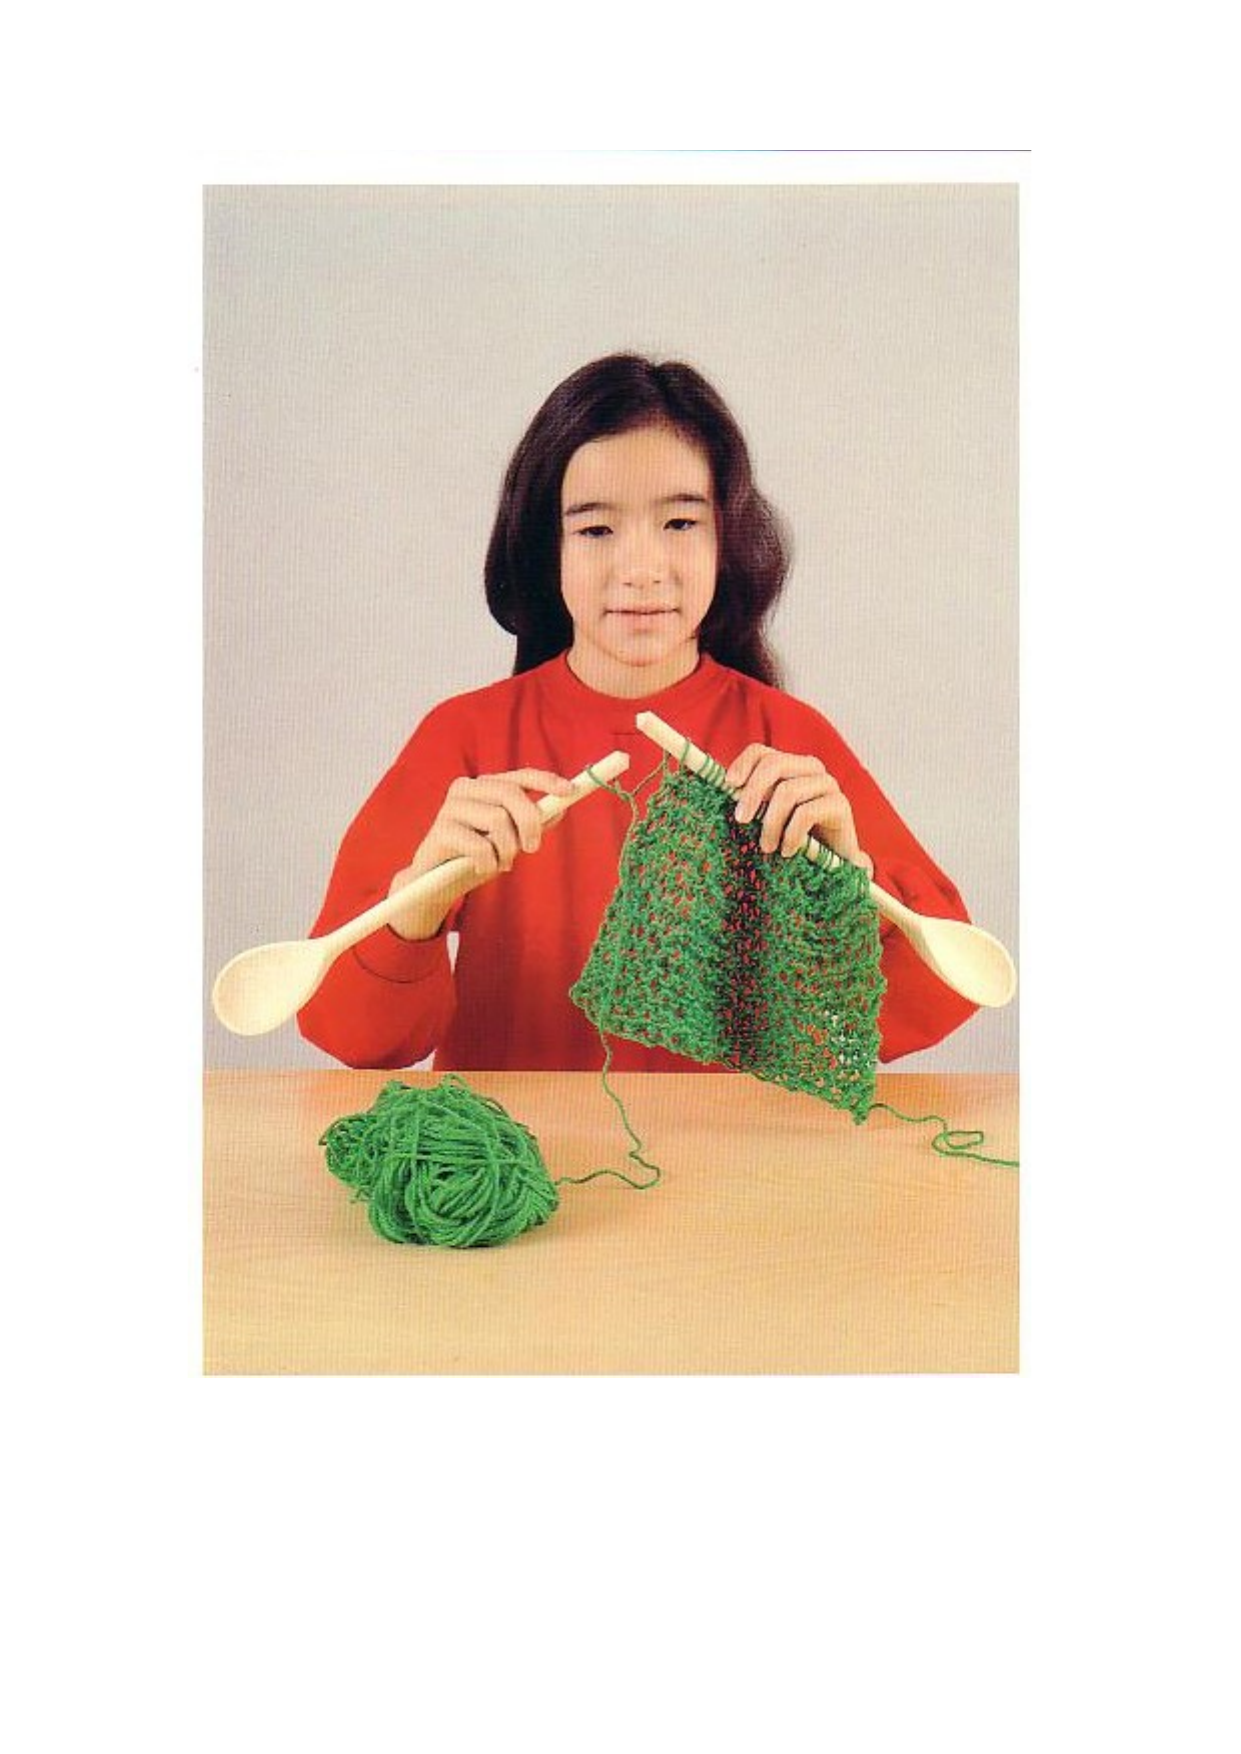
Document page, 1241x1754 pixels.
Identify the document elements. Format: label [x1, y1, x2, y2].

picture [187, 150, 1032, 1378]
